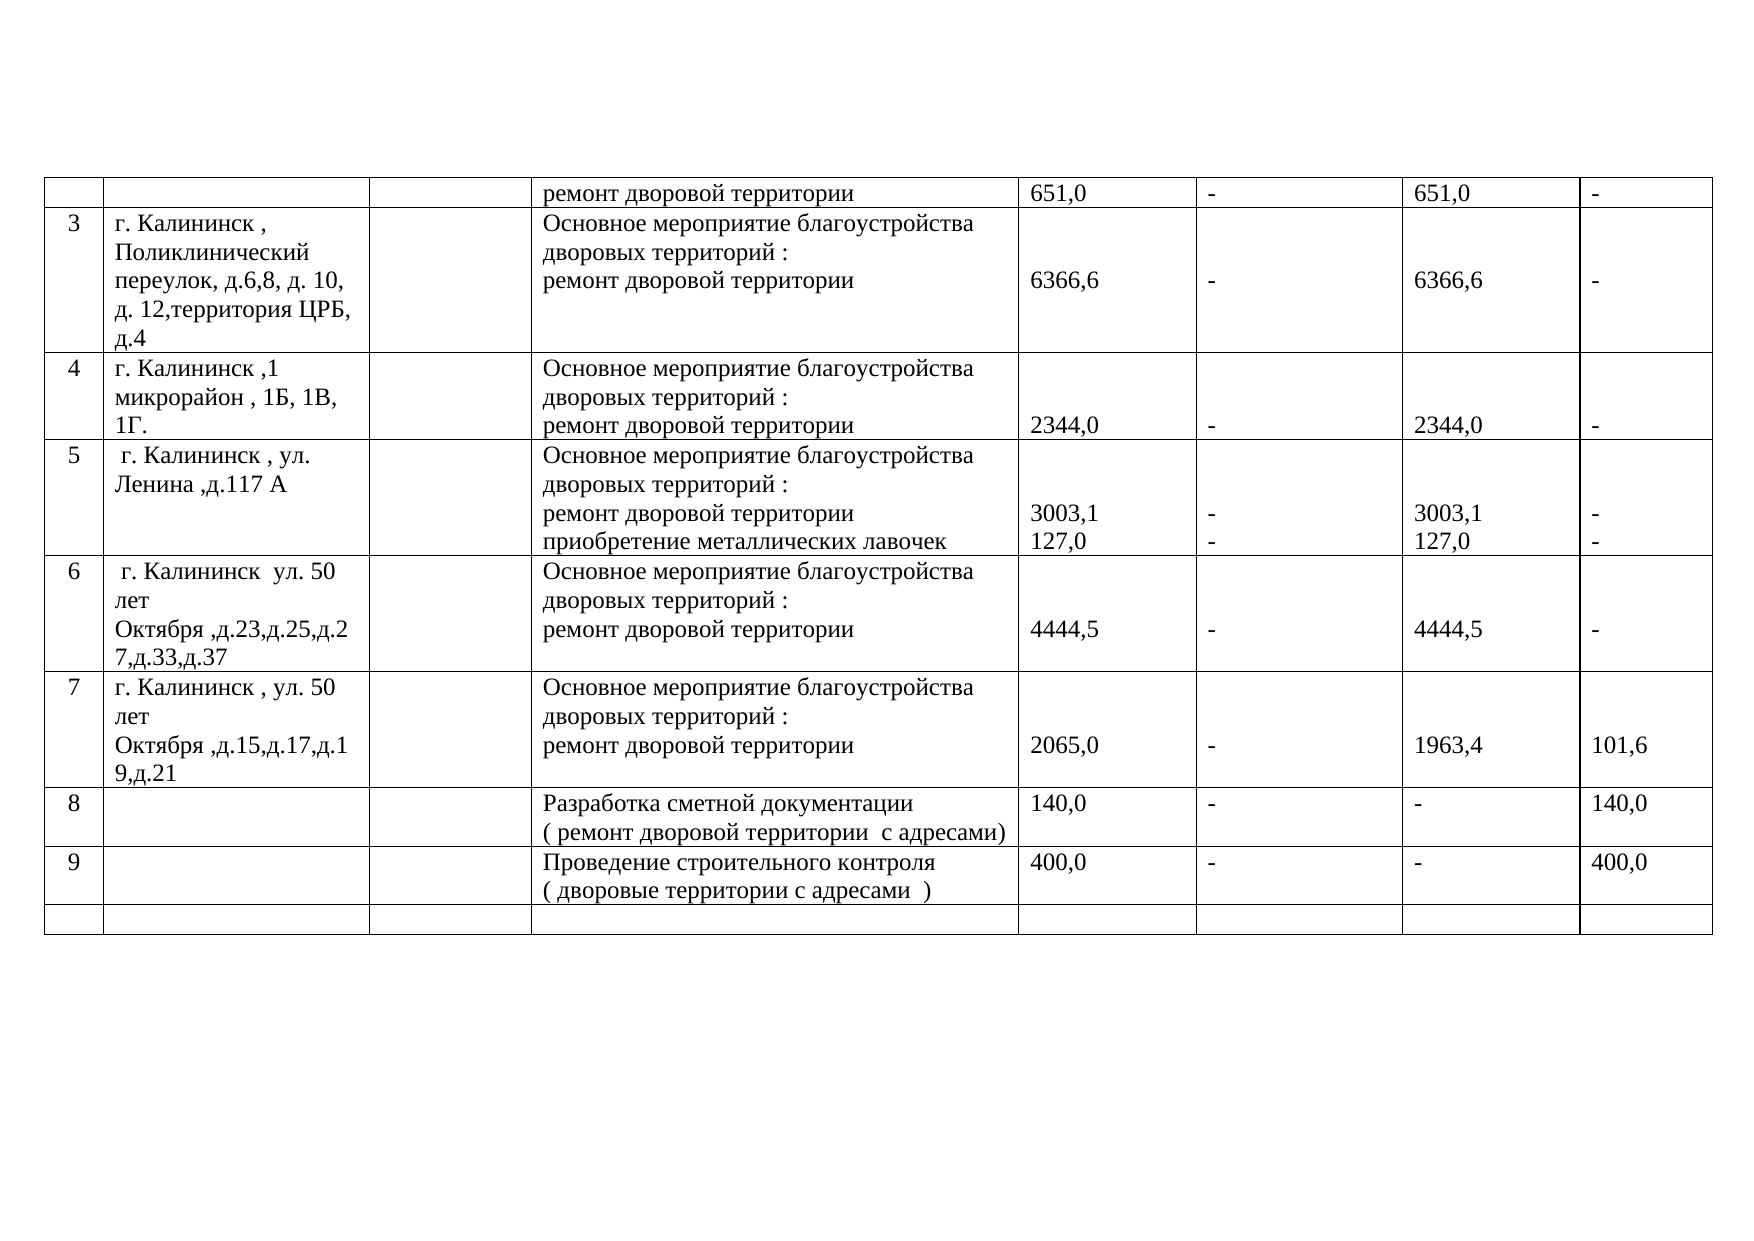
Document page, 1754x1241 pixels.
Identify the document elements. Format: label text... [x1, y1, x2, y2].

table_cell [370, 905, 531, 934]
table_cell - [1197, 178, 1402, 207]
table_cell 4444,5 [1019, 556, 1196, 671]
table_cell 3 [45, 208, 103, 352]
table_cell [104, 905, 369, 934]
table_cell 6366,6 [1403, 208, 1579, 352]
table_cell 6366,6 [1019, 208, 1196, 352]
table_cell [45, 905, 103, 934]
table_cell 8 [45, 788, 103, 846]
table_cell - - [1197, 440, 1402, 555]
table_cell г. Калининск , Поликлинический переулок, д.6,8, д. 10, д. 12,территория ЦРБ, д.4 [104, 208, 369, 352]
table_cell - [1197, 353, 1402, 439]
table_cell - [1581, 178, 1712, 207]
table_cell [1403, 905, 1579, 934]
table_cell 7 [45, 672, 103, 787]
table_cell 9 [45, 847, 103, 904]
table_cell [370, 440, 531, 555]
table_cell Основное мероприятие благоустройства дворовых территорий : ремонт дворовой территории [532, 353, 1018, 439]
table_cell 1963,4 [1403, 672, 1579, 787]
table_cell [1581, 905, 1712, 934]
table_cell 101,6 [1581, 672, 1712, 787]
table_cell [1197, 905, 1402, 934]
table_cell 2344,0 [1019, 353, 1196, 439]
table_cell 140,0 [1581, 788, 1712, 846]
table_cell Основное мероприятие благоустройства дворовых территорий : ремонт дворовой территории [532, 556, 1018, 671]
table_cell 140,0 [1019, 788, 1196, 846]
table_cell - [1581, 353, 1712, 439]
table_cell г. Калининск , ул. 50 лет Октября ,д.15,д.17,д.19,д.21 [104, 672, 369, 787]
table_cell Основное мероприятие благоустройства дворовых территорий : ремонт дворовой территории [532, 672, 1018, 787]
table_cell 400,0 [1019, 847, 1196, 904]
table_cell [370, 672, 531, 787]
table_cell [370, 208, 531, 352]
table_cell Проведение строительного контроля ( дворовые территории с адресами ) [532, 847, 1018, 904]
table_cell [370, 178, 531, 207]
table_cell 2344,0 [1403, 353, 1579, 439]
table_cell 6 [45, 556, 103, 671]
table_cell [370, 847, 531, 904]
table_cell Разработка сметной документации ( ремонт дворовой территории с адресами) [532, 788, 1018, 846]
table_cell 651,0 [1019, 178, 1196, 207]
table_cell - - [1581, 440, 1712, 555]
table_cell 400,0 [1581, 847, 1712, 904]
table_cell [1019, 905, 1196, 934]
table_cell 4444,5 [1403, 556, 1579, 671]
table_cell 2 [45, 178, 103, 207]
table_cell [370, 788, 531, 846]
table_cell [370, 556, 531, 671]
table_cell г. Калининск , ул. Ленина ,д.117 А [104, 440, 369, 555]
table_cell 3003,1 127,0 [1403, 440, 1579, 555]
table_cell 2065,0 [1019, 672, 1196, 787]
table_cell [104, 847, 369, 904]
table_cell 651,0 [1403, 178, 1579, 207]
table_cell Основное мероприятие благоустройства дворовых территорий : ремонт дворовой территории приобретение металлических лавочек [532, 440, 1018, 555]
table_cell - [1197, 672, 1402, 787]
table_cell - [1197, 788, 1402, 846]
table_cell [104, 178, 369, 207]
table_cell [370, 353, 531, 439]
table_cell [532, 178, 1018, 207]
table_cell 3003,1 127,0 [1019, 440, 1196, 555]
table_cell - [1197, 208, 1402, 352]
table_cell [532, 905, 1018, 934]
table_cell г. Калининск ул. 50 лет Октября ,д.23,д.25,д.27,д.33,д.37 [104, 556, 369, 671]
table_cell - [1403, 847, 1579, 904]
table_cell - [1581, 208, 1712, 352]
table_cell [104, 788, 369, 846]
table_cell 5 [45, 440, 103, 555]
table_cell - [1403, 788, 1579, 846]
table_cell г. Калининск ,1 микрорайон , 1Б, 1В, 1Г. [104, 353, 369, 439]
table_cell 4 [45, 353, 103, 439]
table_cell - [1581, 556, 1712, 671]
table_cell Основное мероприятие благоустройства дворовых территорий : ремонт дворовой территории [532, 208, 1018, 352]
table_cell - [1197, 847, 1402, 904]
table_cell - [1197, 556, 1402, 671]
